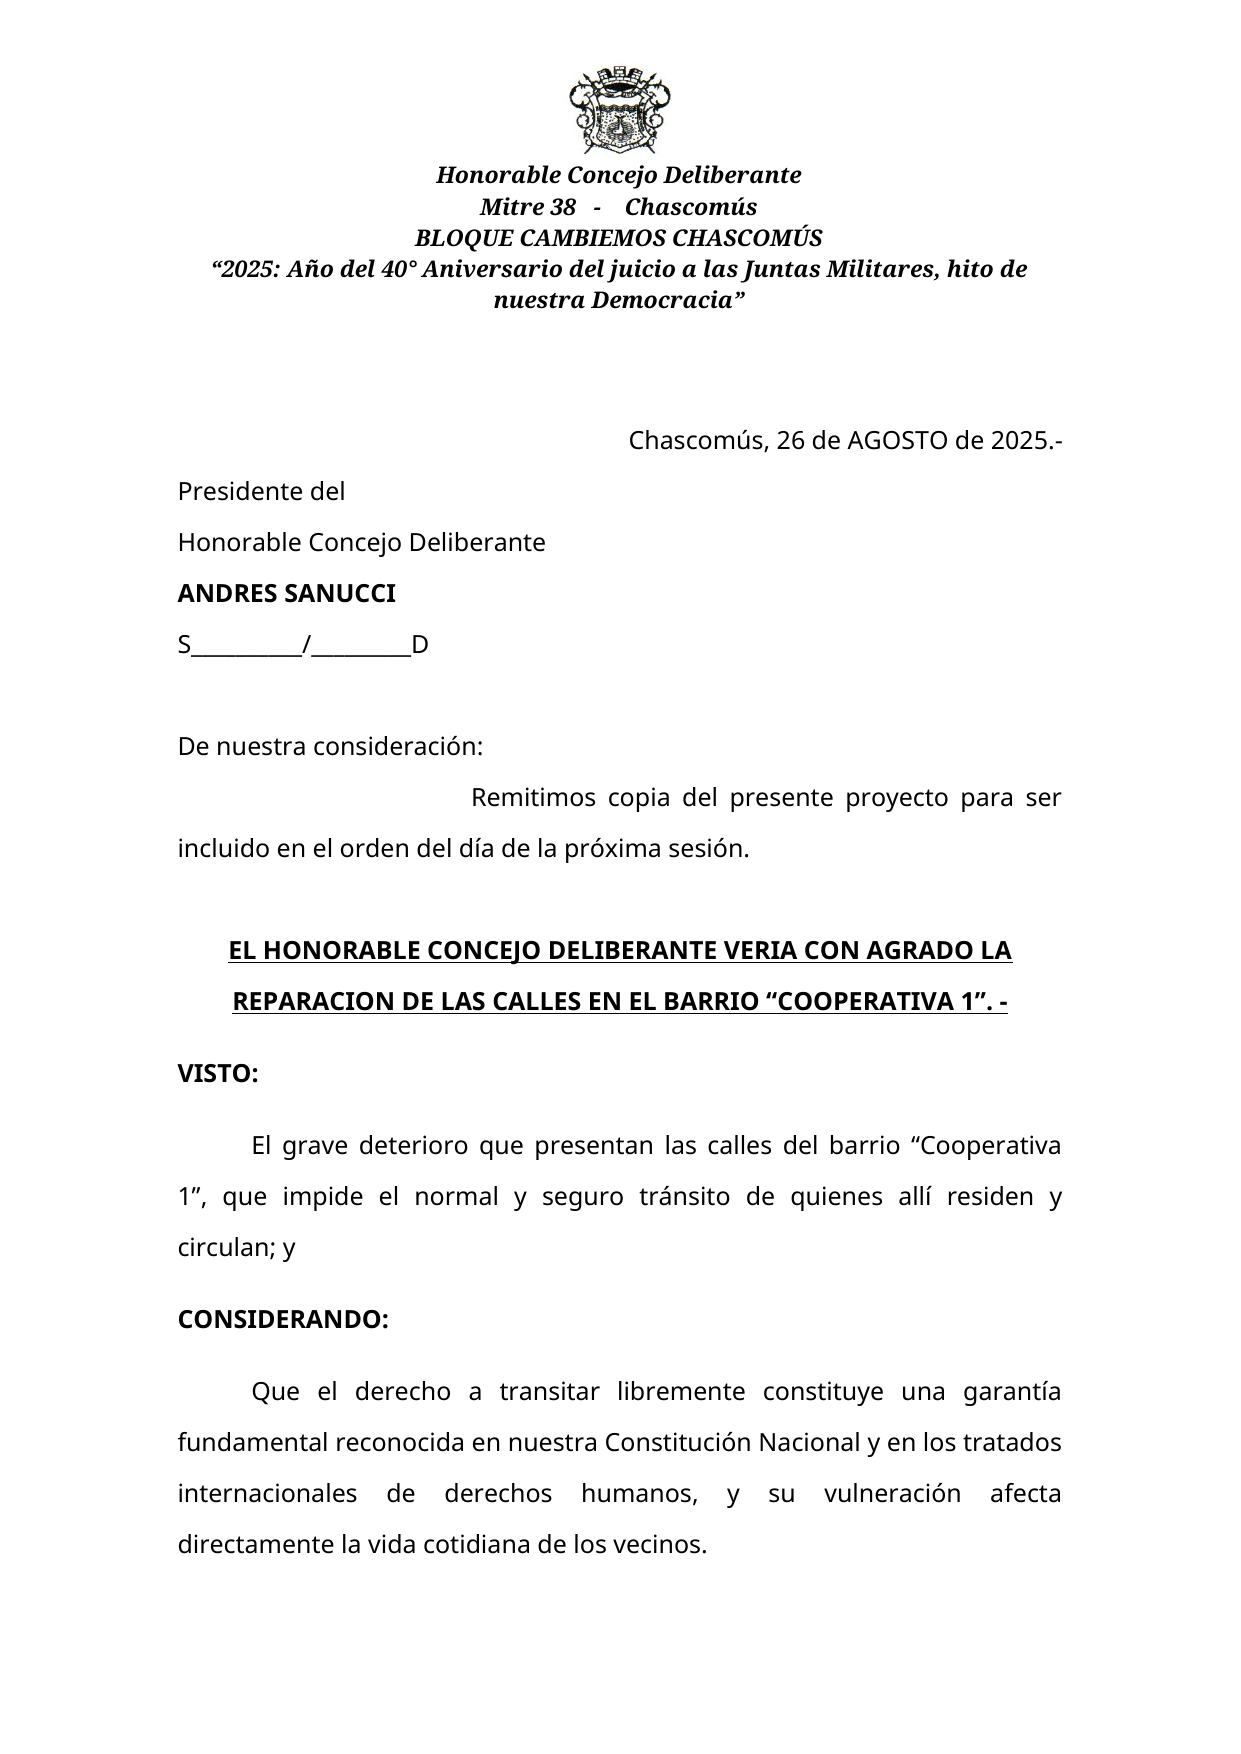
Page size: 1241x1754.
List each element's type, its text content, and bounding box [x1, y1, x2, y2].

text De nuestra consideración: [177, 729, 1063, 763]
text Chascomús, 26 de AGOSTO de 2025.- [177, 422, 1063, 456]
text ANDRES SANUCCI [177, 576, 1063, 609]
text El grave deterioro que presentan las calles del barrio “Cooperativa 1”, que impide el normal y seguro tránsito de quienes allí residen y circulan; y [177, 1128, 1063, 1264]
text Honorable Concejo Deliberante [177, 524, 1063, 558]
text Remitimos copia del presente proyecto para ser incluido en el orden del día de la próxima sesión. [177, 780, 1063, 865]
text CONSIDERANDO: [177, 1302, 1063, 1336]
text EL HONORABLE CONCEJO DELIBERANTE VERIA CON AGRADO LA REPARACION DE LAS CALLES EN EL BARRIO “COOPERATIVA 1”. - [177, 933, 1063, 1018]
text Que el derecho a transitar libremente constituye una garantía fundamental reconocida en nuestra Constitución Nacional y en los tratados internacionales de derechos humanos, y su vulneración afecta directamente la vida cotidiana de los vecinos. [177, 1373, 1063, 1561]
text Presidente del [177, 473, 1063, 507]
text VISTO: [177, 1056, 1063, 1090]
text S__________/_________D [177, 627, 1063, 661]
picture [563, 60, 678, 160]
